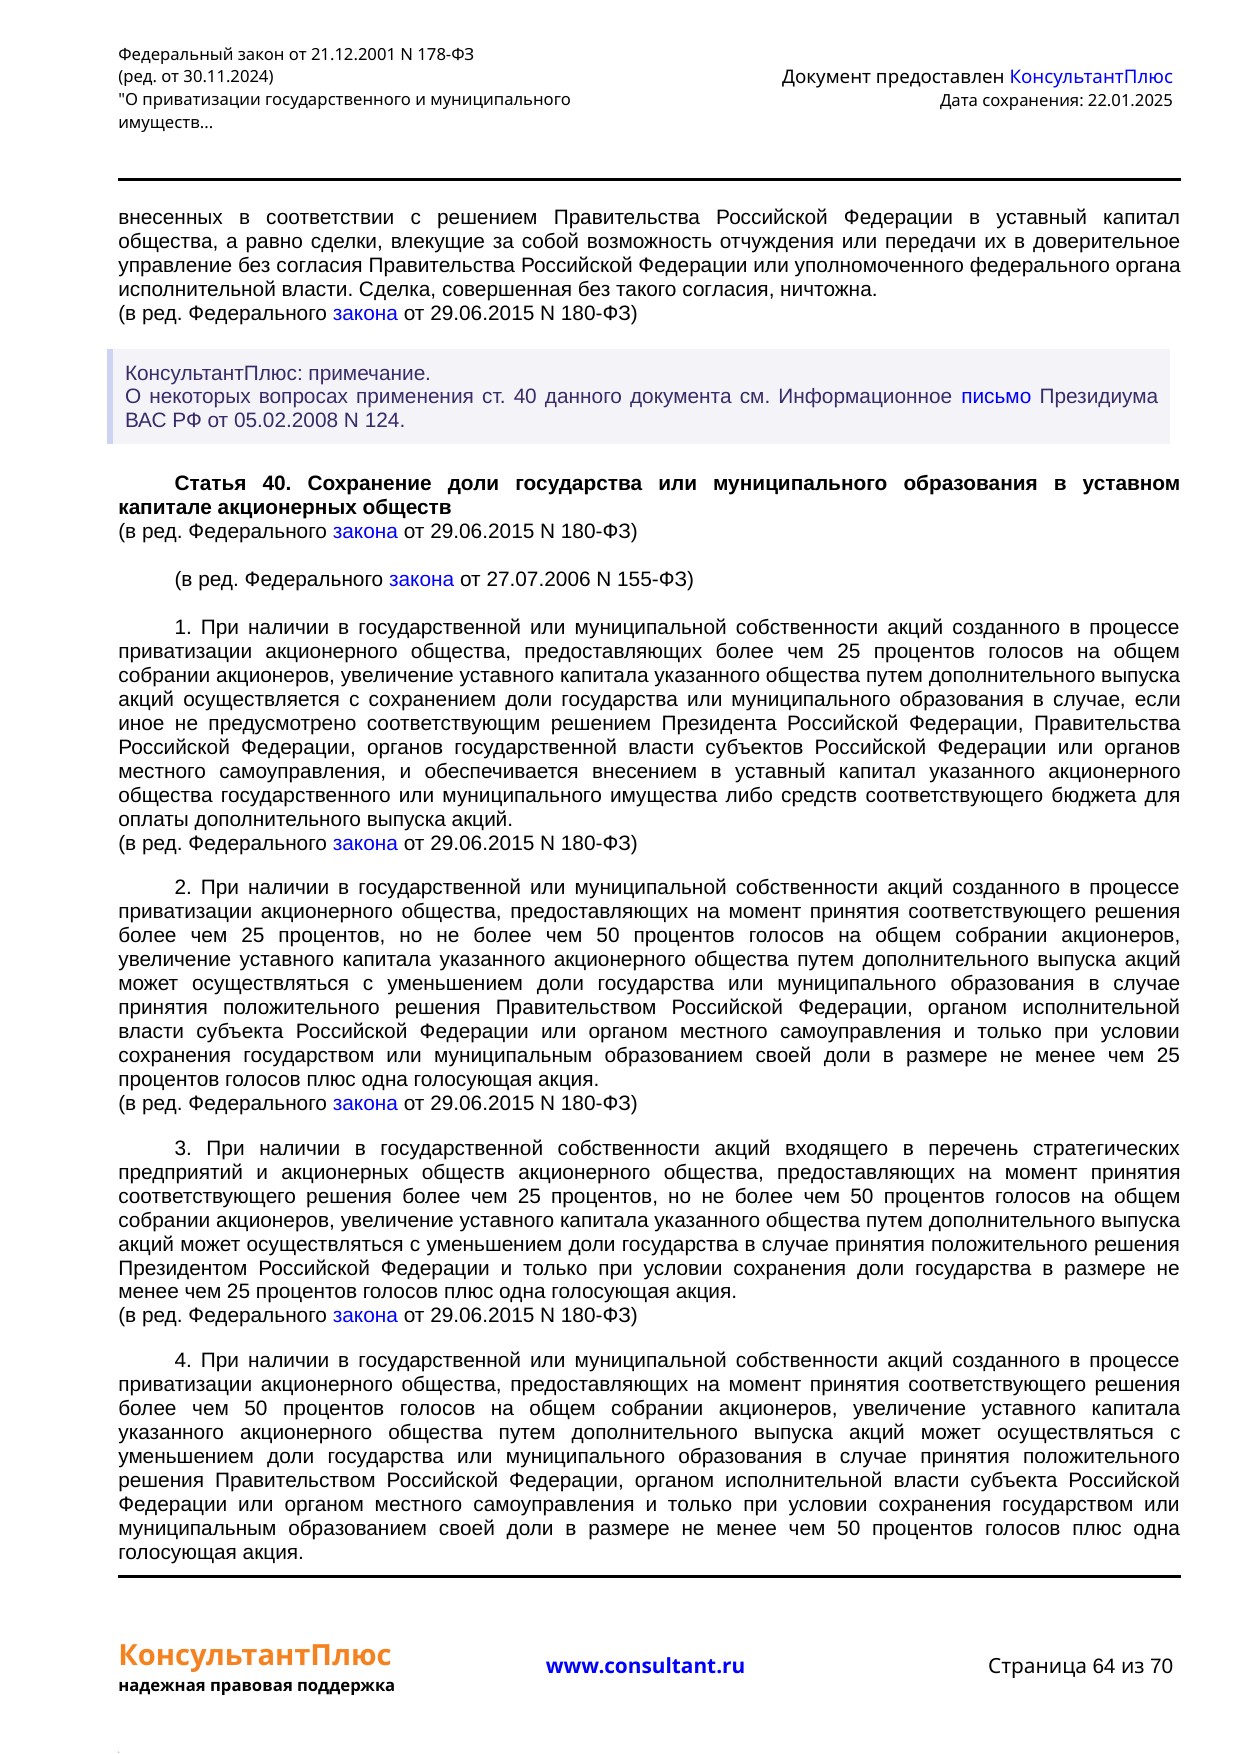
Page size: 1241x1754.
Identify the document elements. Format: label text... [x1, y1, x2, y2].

text 3. При наличии в государственной собственности акций входящего в перечень стратегических предприятий и акционерных обществ акционерного общества, предоставляющих на момент принятия соответствующего решения более чем 25 процентов, но не более чем 50 процентов голосов на общем собрании акционеров, увеличение уставного капитала указанного общества путем дополнительного выпуска акций может осуществляться с уменьшением доли государства в случае принятия положительного решения Президентом Российской Федерации и только при условии сохранения доли государства в размере не менее чем 25 процентов голосов плюс одна голосующая акция. [118, 1136, 1181, 1303]
table_header [113, 349, 125, 444]
table_header КонсультантПлюс: примечание. О некоторых вопросах применения ст. 40 данного документа см. Информационное письмо Президиума ВАС РФ от 05.02.2008 N 124. [125, 349, 1158, 444]
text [118, 205, 1181, 301]
text (в ред. Федерального закона от 29.06.2015 N 180-ФЗ) [118, 830, 1181, 854]
text (в ред. Федерального закона от 29.06.2015 N 180-ФЗ) [118, 1303, 1181, 1327]
table_header [1158, 349, 1170, 444]
text 1. При наличии в государственной или муниципальной собственности акций созданного в процессе приватизации акционерного общества, предоставляющих более чем 25 процентов голосов на общем собрании акционеров, увеличение уставного капитала указанного общества путем дополнительного выпуска акций осуществляется с сохранением доли государства или муниципального образования в случае, если иное не предусмотрено соответствующим решением Президента Российской Федерации, Правительства Российской Федерации, органов государственной власти субъектов Российской Федерации или органов местного самоуправления, и обеспечивается внесением в уставный капитал указанного акционерного общества государственного или муниципального имущества либо средств соответствующего бюджета для оплаты дополнительного выпуска акций. [118, 615, 1181, 830]
text (в ред. Федерального закона от 29.06.2015 N 180-ФЗ) [118, 1091, 1181, 1115]
text (в ред. Федерального закона от 27.07.2006 N 155-ФЗ) [118, 567, 1181, 591]
table_header [107, 349, 113, 444]
text 4. При наличии в государственной или муниципальной собственности акций созданного в процессе приватизации акционерного общества, предоставляющих на момент принятия соответствующего решения более чем 50 процентов голосов на общем собрании акционеров, увеличение уставного капитала указанного акционерного общества путем дополнительного выпуска акций может осуществляться с уменьшением доли государства или муниципального образования в случае принятия положительного решения Правительством Российской Федерации, органом исполнительной власти субъекта Российской Федерации или органом местного самоуправления и только при условии сохранения государством или муниципальным образованием своей доли в размере не менее чем 50 процентов голосов плюс одна голосующая акция. [118, 1348, 1181, 1564]
text (в ред. Федерального закона от 29.06.2015 N 180-ФЗ) [118, 301, 1181, 324]
title Статья 40. Сохранение доли государства или муниципального образования в уставном капитале акционерных обществ [118, 471, 1181, 519]
text (в ред. Федерального закона от 29.06.2015 N 180-ФЗ) [118, 519, 1181, 543]
text 2. При наличии в государственной или муниципальной собственности акций созданного в процессе приватизации акционерного общества, предоставляющих на момент принятия соответствующего решения более чем 25 процентов, но не более чем 50 процентов голосов на общем собрании акционеров, увеличение уставного капитала указанного акционерного общества путем дополнительного выпуска акций может осуществляться с уменьшением доли государства или муниципального образования в случае принятия положительного решения Правительством Российской Федерации, органом исполнительной власти субъекта Российской Федерации или органом местного самоуправления и только при условии сохранения государством или муниципальным образованием своей доли в размере не менее чем 25 процентов голосов плюс одна голосующая акция. [118, 875, 1181, 1091]
